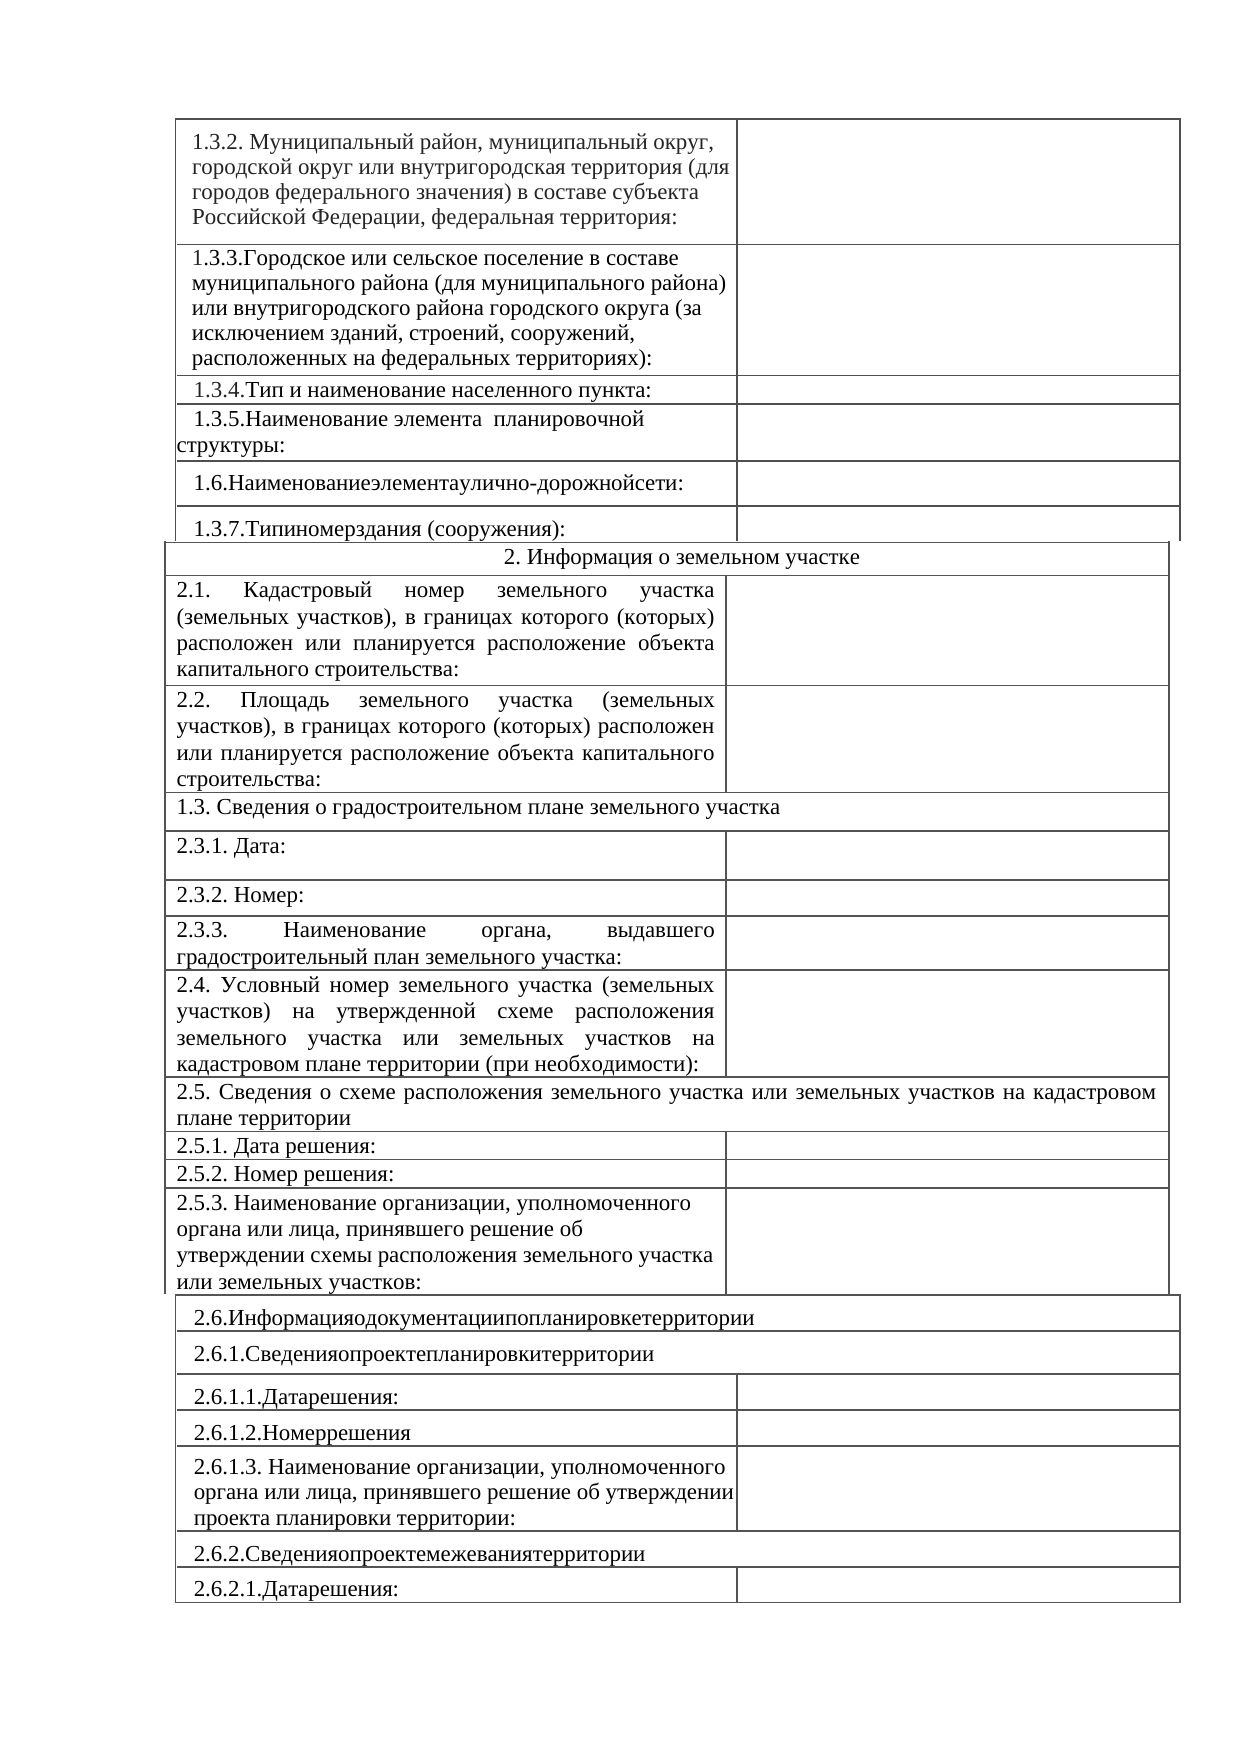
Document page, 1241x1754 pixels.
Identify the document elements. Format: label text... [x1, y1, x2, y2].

table_cell 2.4. Условный номер земельного участка (земельных участков) на утвержденной схеме расположения земельного участка или земельных участков на кадастровом плане территории (при необходимости): [166, 971, 725, 1076]
table_cell 1.3.4.Тип и наименование населенного пункта: [176, 376, 736, 403]
table_cell 2.3.3. Наименование органа, выдавшего градостроительный план земельного участка: [166, 917, 725, 969]
table_cell 2.2. Площадь земельного участка (земельных участков), в границах которого (которых) расположен или планируется расположение объекта капитального строительства: [166, 686, 725, 791]
table_cell [727, 1160, 1168, 1187]
table_cell [727, 832, 1168, 879]
table_cell [738, 462, 1179, 505]
table_cell [727, 1189, 1168, 1294]
table_cell 2.6.2.1.Датарешения: [176, 1567, 736, 1602]
table_cell [738, 245, 1179, 375]
table_cell [727, 1132, 1168, 1158]
table_cell 1.3.3.Городское или сельское поселение в составе муниципального района (для муниципального района) или внутригородского района городского округа (за исключением зданий, строений, сооружений, расположенных на федеральных территориях): [176, 245, 736, 375]
table_header 2. Информация о земельном участке [166, 543, 1168, 575]
table_cell 1.3.5.Наименование элемента планировочной структуры: [176, 404, 736, 460]
table_cell 2.6.1.3. Наименование организации, уполномоченного органа или лица, принявшего решение об утверждении проекта планировки территории: [176, 1446, 736, 1530]
table_cell 2.1. Кадастровый номер земельного участка (земельных участков), в границах которого (которых) расположен или планируется расположение объекта капитального строительства: [166, 576, 725, 684]
table_cell [738, 1447, 1179, 1530]
table_cell [738, 405, 1179, 460]
table_cell 2.5.3. Наименование организации, уполномоченного органа или лица, принявшего решение об утверждении схемы расположения земельного участка или земельных участков: [166, 1189, 725, 1294]
table_cell 1.3. Сведения о градостроительном плане земельного участка [166, 793, 1168, 830]
table_cell 2.6.1.2.Номеррешения [176, 1410, 736, 1445]
table_cell [738, 120, 1179, 243]
table_cell [727, 971, 1168, 1076]
table_cell 2.6.1.1.Датарешения: [176, 1374, 736, 1409]
table_cell 2.5.2. Номер решения: [166, 1160, 725, 1187]
table_cell [727, 576, 1168, 684]
table_cell 2.6.2.Сведенияопроектемежеваниятерритории [176, 1531, 1179, 1566]
table_header 2.6.Информацияодокументациипопланировкетерритории [176, 1296, 1179, 1330]
table_cell [727, 686, 1168, 791]
table_cell 2.5.1. Дата решения: [166, 1132, 725, 1158]
table_cell 1.3.2. Муниципальный район, муниципальный округ, городской округ или внутригородская территория (для городов федерального значения) в составе субъекта Российской Федерации, федеральная территория: [176, 120, 736, 243]
table_cell [738, 1375, 1179, 1409]
table_cell [727, 917, 1168, 969]
table_cell 2.3.1. Дата: [166, 832, 725, 879]
table_cell [738, 376, 1179, 403]
table_cell 2.3.2. Номер: [166, 881, 725, 915]
table_cell [727, 881, 1168, 915]
table_cell 1.6.Наименованиеэлементаулично-дорожнойсети: [176, 461, 736, 505]
table_cell [738, 507, 1179, 541]
table_cell [738, 1568, 1179, 1602]
table_cell [738, 1411, 1179, 1445]
table_cell 2.5. Сведения о схеме расположения земельного участка или земельных участков на кадастровом плане территории [166, 1078, 1168, 1131]
table_cell 1.3.7.Типиномерздания (сооружения): [176, 506, 736, 541]
table_cell 2.6.1.Сведенияопроектепланировкитерритории [176, 1331, 1179, 1373]
